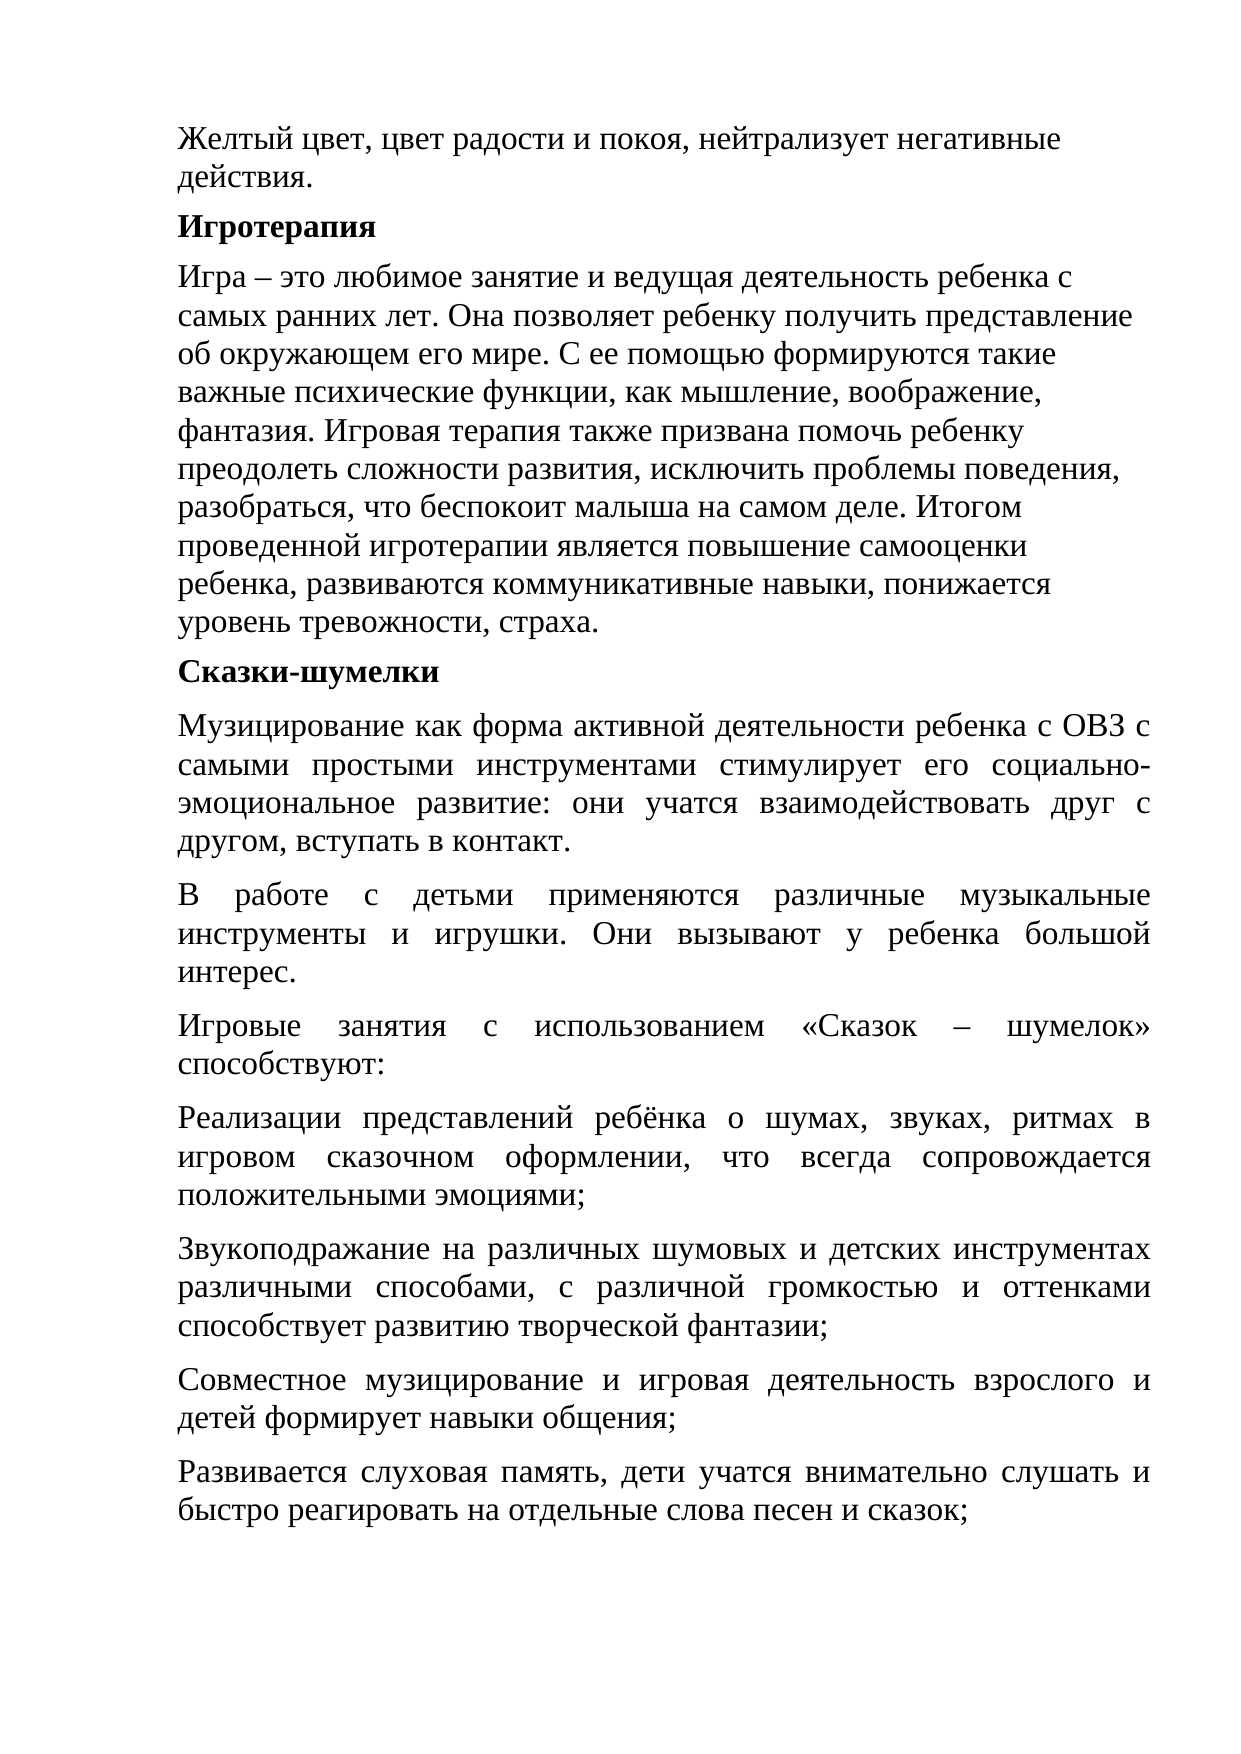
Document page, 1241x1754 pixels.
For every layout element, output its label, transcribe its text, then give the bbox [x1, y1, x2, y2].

text Звукоподражание на различных шумовых и детских инструментах различными способами, с различной громкостью и оттенками способствует развитию творческой фантазии; [177, 1228, 1152, 1343]
text В работе с детьми применяются различные музыкальные инструменты и игрушки. Они вызывают у ребенка большой интерес. [177, 875, 1152, 990]
text Развивается слуховая память, дети учатся внимательно слушать и быстро реагировать на отдельные слова песен и сказок; [177, 1451, 1152, 1528]
text Совместное музицирование и игровая деятельность взрослого и детей формирует навыки общения; [177, 1359, 1152, 1436]
text Музицирование как форма активной деятельности ребенка с ОВЗ с самыми простыми инструментами стимулирует его социально-эмоциональное развитие: они учатся взаимодействовать друг с другом, вступать в контакт. [177, 706, 1152, 859]
text Сказки-шумелки [177, 652, 1152, 690]
text Реализации представлений ребёнка о шумах, звуках, ритмах в игровом сказочном оформлении, что всегда сопровождается положительными эмоциями; [177, 1098, 1152, 1213]
text Игровые занятия с использованием «Сказок – шумелок» способствуют: [177, 1005, 1152, 1082]
text Желтый цвет, цвет радости и покоя, нейтрализует негативные действия. [177, 118, 1152, 195]
text Игра – это любимое занятие и ведущая деятельность ребенка с самых ранних лет. Она позволяет ребенку получить представление об окружающем его мире. С ее помощью формируются такие важные психические функции, как мышление, воображение, фантазия. Игровая терапия также призвана помочь ребенку преодолеть сложности развития, исключить проблемы поведения, разобраться, что беспокоит малыша на самом деле. Итогом проведенной игротерапии является повышение самооценки ребенка, развиваются коммуникативные навыки, понижается уровень тревожности, страха. [177, 257, 1152, 640]
text Игротерапия [177, 207, 1152, 245]
